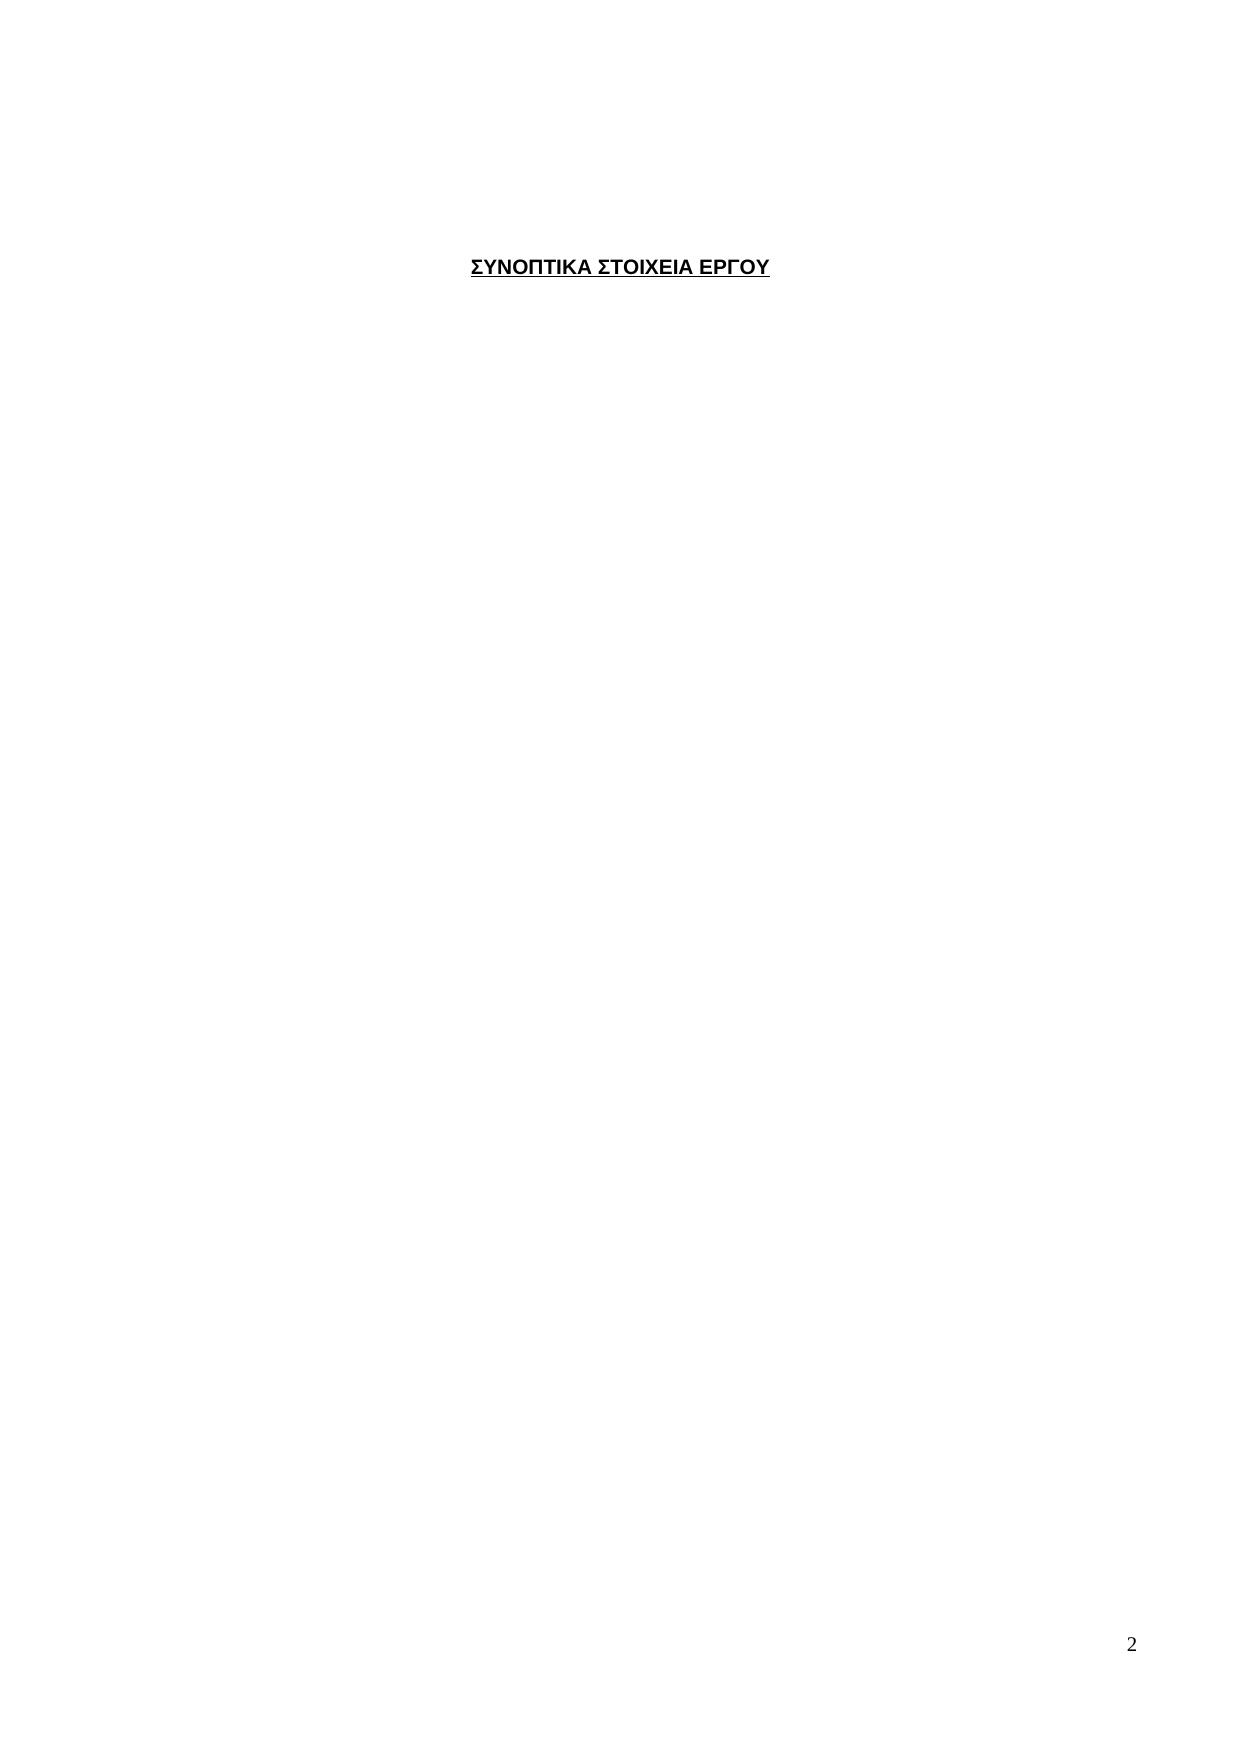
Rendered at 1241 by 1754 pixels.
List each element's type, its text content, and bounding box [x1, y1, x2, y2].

text ΣΥΝΟΠΤΙΚΑ ΣΤΟΙΧΕΙΑ ΕΡΓΟΥ [103, 255, 1137, 279]
